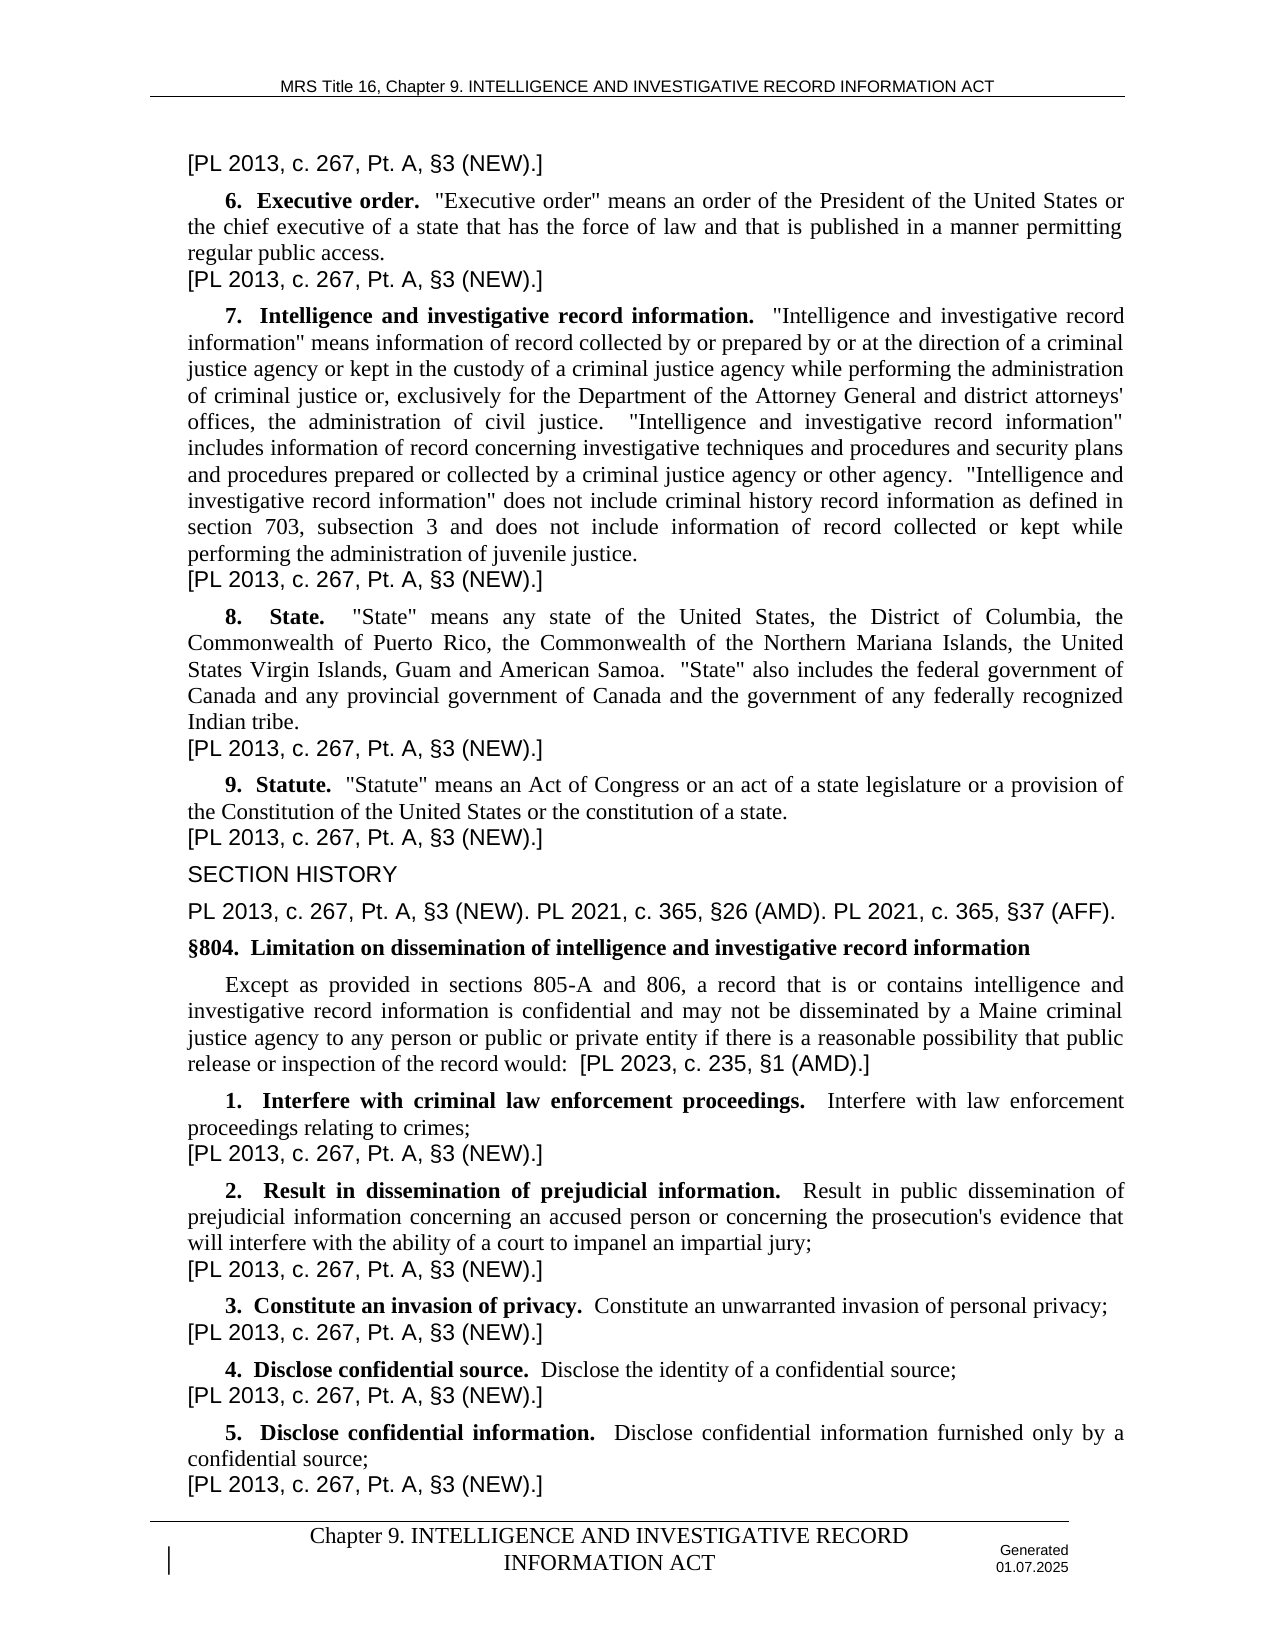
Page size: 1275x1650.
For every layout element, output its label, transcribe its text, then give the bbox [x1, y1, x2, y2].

text [PL 2013, c. 267, Pt. A, §3 (NEW).] [187, 824, 1125, 851]
text [PL 2013, c. 267, Pt. A, §3 (NEW).] [187, 1319, 1125, 1345]
text 7. Intelligence and investigative record information. "Intelligence and investigative record information" means information of record collected by or prepared by or at the direction of a criminal justice agency or kept in the custody of a criminal justice agency while performing the administration of criminal justice or, exclusively for the Department of the Attorney General and district attorneys' offices, the administration of civil justice. "Intelligence and investigative record information" includes information of record concerning investigative techniques and procedures and security plans and procedures prepared or collected by a criminal justice agency or other agency. "Intelligence and investigative record information" does not include criminal history record information as defined in section 703, subsection 3 and does not include information of record collected or kept while performing the administration of juvenile justice. [187, 303, 1125, 566]
text [PL 2013, c. 267, Pt. A, §3 (NEW).] [187, 1382, 1125, 1408]
text 5. Disclose confidential information. Disclose confidential information furnished only by a confidential source; [187, 1419, 1125, 1471]
text [PL 2013, c. 267, Pt. A, §3 (NEW).] [187, 266, 1125, 292]
text 1. Interfere with criminal law enforcement proceedings. Interfere with law enforcement proceedings relating to crimes; [187, 1087, 1125, 1140]
text [PL 2013, c. 267, Pt. A, §3 (NEW).] [187, 1256, 1125, 1282]
text 4. Disclose confidential source. Disclose the identity of a confidential source; [187, 1356, 1125, 1382]
text PL 2013, c. 267, Pt. A, §3 (NEW). PL 2021, c. 365, §26 (AMD). PL 2021, c. 365, §37 (AFF). [187, 898, 1125, 924]
text [PL 2013, c. 267, Pt. A, §3 (NEW).] [187, 1140, 1125, 1166]
text [PL 2013, c. 267, Pt. A, §3 (NEW).] [187, 735, 1125, 761]
text 6. Executive order. "Executive order" means an order of the President of the United States or the chief executive of a state that has the force of law and that is published in a manner permitting regular public access. [187, 187, 1125, 266]
text Except as provided in sections 805‑A and 806, a record that is or contains intelligence and investigative record information is confidential and may not be disseminated by a Maine criminal justice agency to any person or public or private entity if there is a reasonable possibility that public release or inspection of the record would: [PL 2023, c. 235, §1 (AMD).] [187, 971, 1125, 1077]
text 8. State. "State" means any state of the United States, the District of Columbia, the Commonwealth of Puerto Rico, the Commonwealth of the Northern Mariana Islands, the United States Virgin Islands, Guam and American Samoa. "State" also includes the federal government of Canada and any provincial government of Canada and the government of any federally recognized Indian tribe. [187, 603, 1125, 735]
text SECTION HISTORY [187, 861, 1125, 887]
text 2. Result in dissemination of prejudicial information. Result in public dissemination of prejudicial information concerning an accused person or concerning the prosecution's evidence that will interfere with the ability of a court to impanel an impartial jury; [187, 1177, 1125, 1256]
text [PL 2013, c. 267, Pt. A, §3 (NEW).] [187, 150, 1125, 176]
text [PL 2013, c. 267, Pt. A, §3 (NEW).] [187, 566, 1125, 592]
text [PL 2013, c. 267, Pt. A, §3 (NEW).] [187, 1471, 1125, 1498]
text 9. Statute. "Statute" means an Act of Congress or an act of a state legislature or a provision of the Constitution of the United States or the constitution of a state. [187, 771, 1125, 824]
text §804. Limitation on dissemination of intelligence and investigative record information [187, 934, 1125, 961]
text 3. Constitute an invasion of privacy. Constitute an unwarranted invasion of personal privacy; [187, 1292, 1125, 1319]
